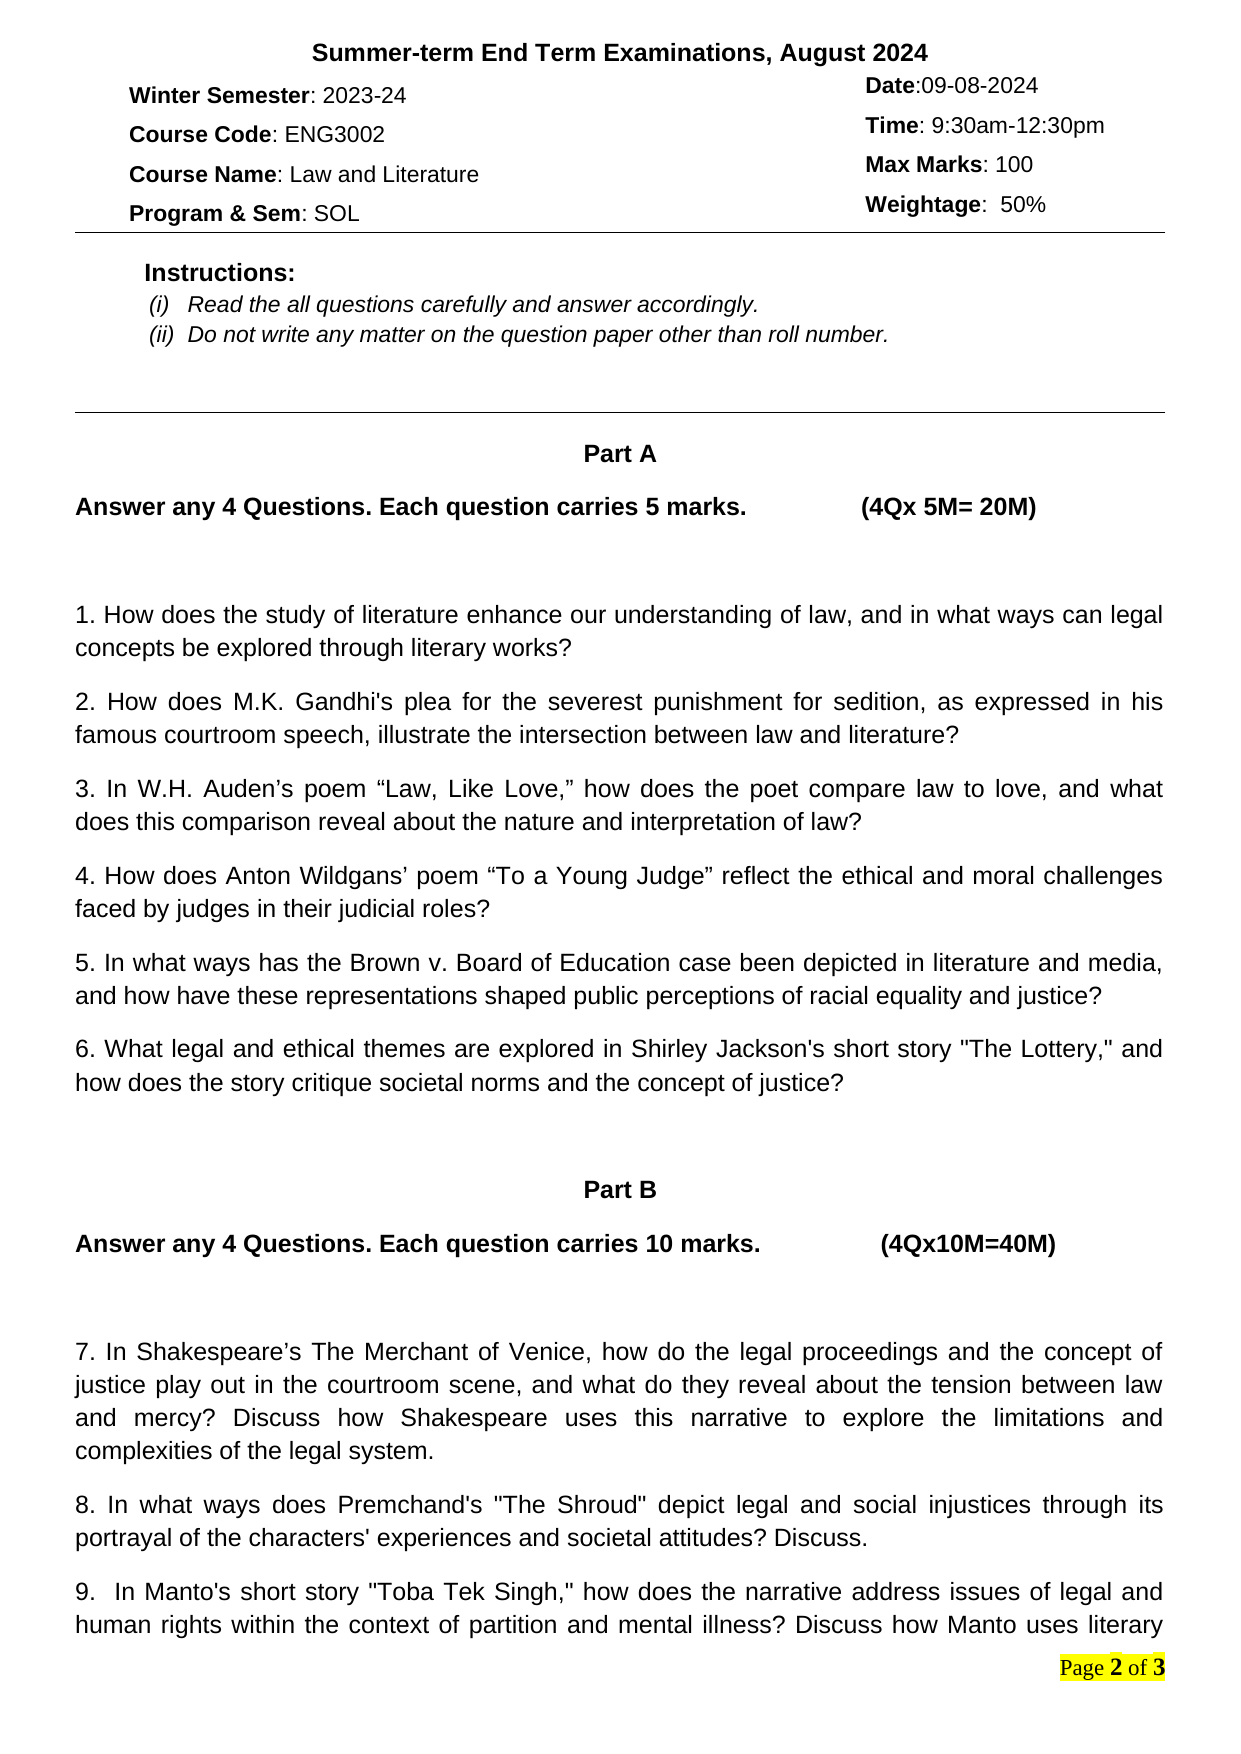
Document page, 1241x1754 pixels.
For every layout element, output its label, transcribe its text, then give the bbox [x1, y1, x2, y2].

text Answer any 4 Questions. Each question carries 10 marks. (4Qx10M=40M) [75, 1229, 1165, 1258]
text 6. What legal and ethical themes are explored in Shirley Jackson's short story "The Lottery," and how does the story critique societal norms and the concept of justice? [75, 1034, 1165, 1096]
text Answer any 4 Questions. Each question carries 5 marks. (4Qx 5M= 20M) [75, 492, 1165, 521]
text Part A [75, 438, 1165, 467]
text Part B [75, 1175, 1165, 1204]
text 7. In Shakespeare’s The Merchant of Venice, how do the legal proceedings and the concept of justice play out in the courtroom scene, and what do they reveal about the tension between law and mercy? Discuss how Shakespeare uses this narrative to explore the limitations and complexities of the legal system. [75, 1337, 1165, 1464]
list Read the all questions carefully and answer accordingly. [149, 291, 1165, 317]
text Instructions: [75, 258, 1165, 287]
text 8. In what ways does Premchand's "The Shroud" depict legal and social injustices through its portrayal of the characters' experiences and societal attitudes? Discuss. [75, 1490, 1165, 1551]
text 2. How does M.K. Gandhi's plea for the severest punishment for sedition, as expressed in his famous courtroom speech, illustrate the intersection between law and literature? [75, 687, 1165, 749]
text Summer-term End Term Examinations, August 2024 [75, 37, 1165, 66]
text 4. How does Anton Wildgans’ poem “To a Young Judge” reflect the ethical and moral challenges faced by judges in their judicial roles? [75, 861, 1165, 922]
list Do not write any matter on the question paper other than roll number. [149, 321, 1165, 347]
text 1. How does the study of literature enhance our understanding of law, and in what ways can legal concepts be explored through literary works? [75, 600, 1165, 662]
text 5. In what ways has the Brown v. Board of Education case been depicted in literature and media, and how have these representations shaped public perceptions of racial equality and justice? [75, 948, 1165, 1009]
text 3. In W.H. Auden’s poem “Law, Like Love,” how does the poet compare law to love, and what does this comparison reveal about the nature and interpretation of law? [75, 774, 1165, 836]
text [75, 1577, 1165, 1638]
